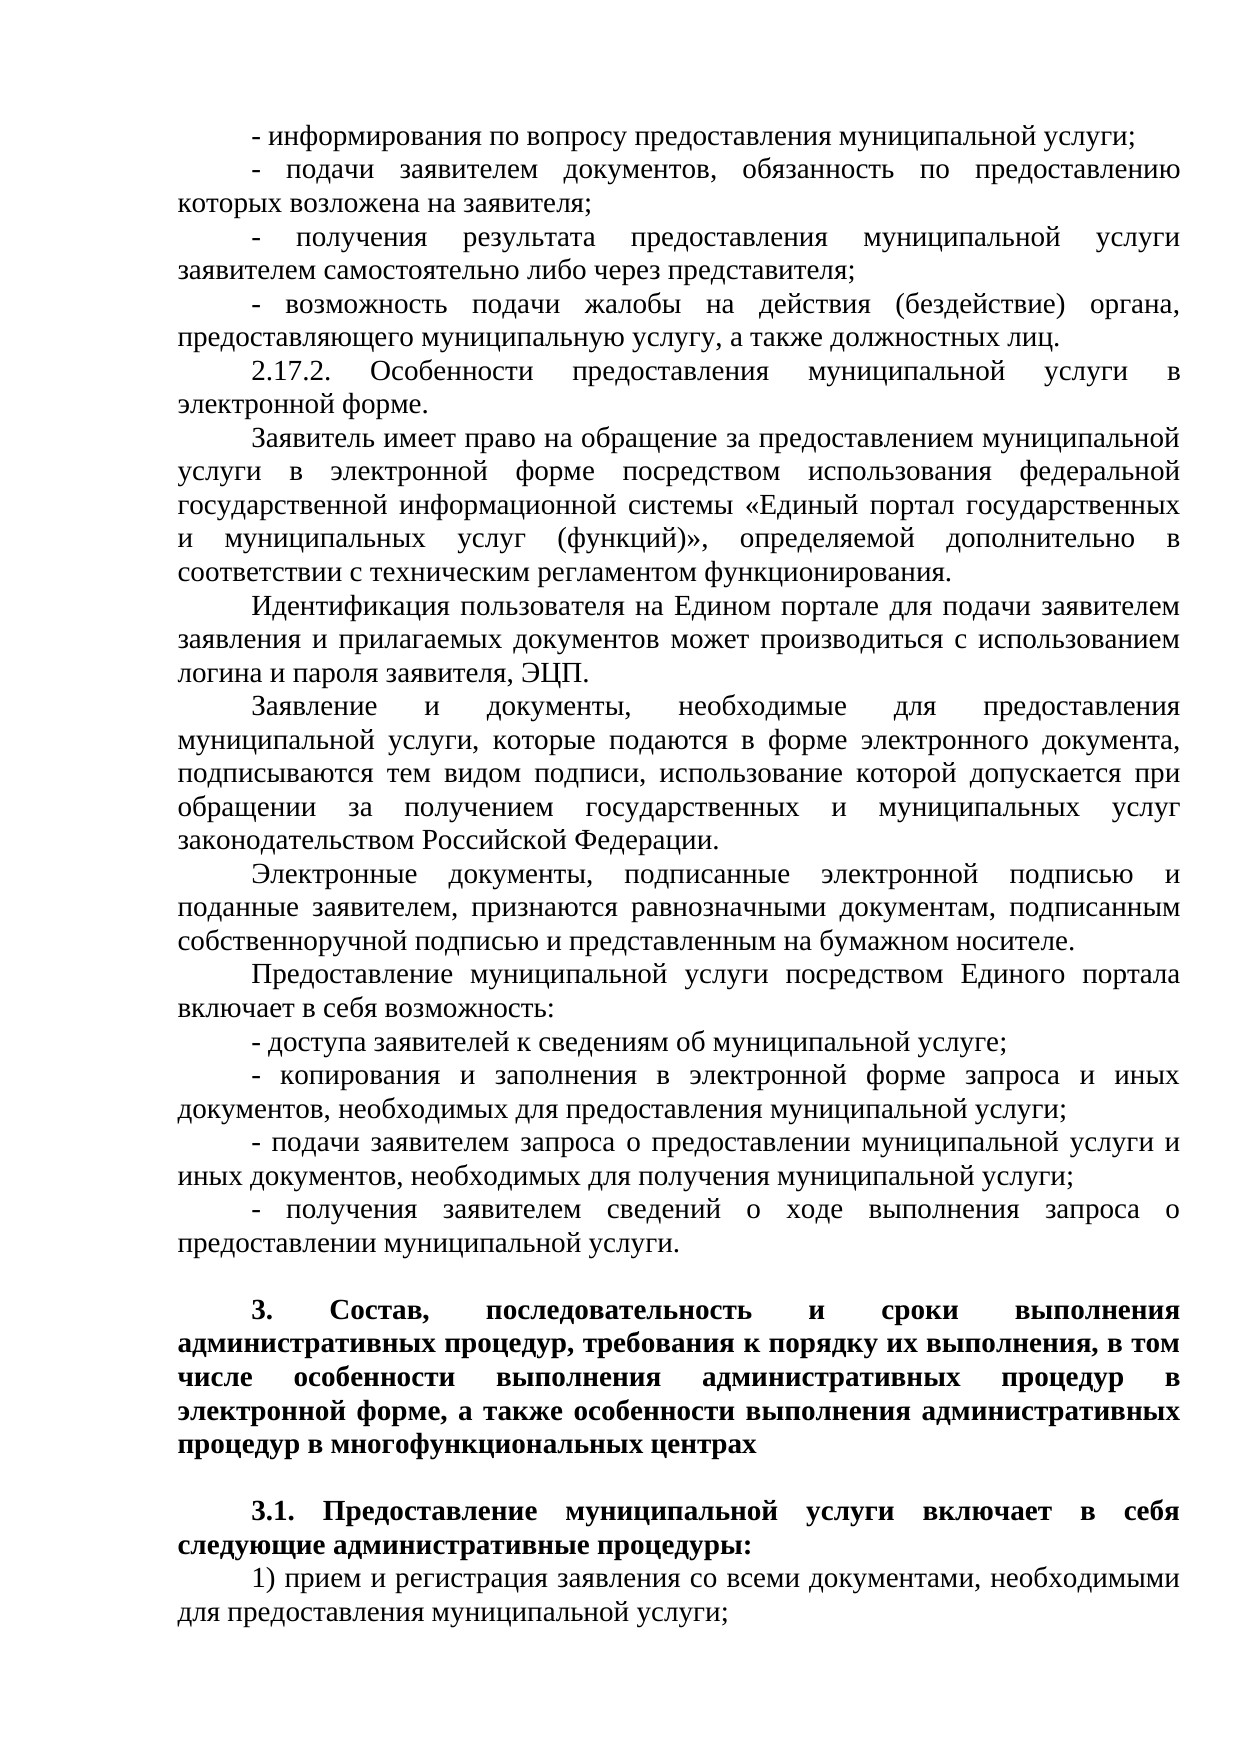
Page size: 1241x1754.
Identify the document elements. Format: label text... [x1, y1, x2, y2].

text 2.17.2. Особенности предоставления муниципальной услуги в электронной форме. [177, 353, 1181, 420]
text - возможность подачи жалобы на действия (бездействие) органа, предоставляющего муниципальную услугу, а также должностных лиц. [177, 286, 1181, 353]
text - получения результата предоставления муниципальной услуги заявителем самостоятельно либо через представителя; [177, 219, 1181, 286]
text - доступа заявителей к сведениям об муниципальной услуге; [177, 1024, 1181, 1057]
text - информирования по вопросу предоставления муниципальной услуги; [177, 118, 1181, 152]
text Идентификация пользователя на Едином портале для подачи заявителем заявления и прилагаемых документов может производиться с использованием логина и пароля заявителя, ЭЦП. [177, 588, 1181, 688]
text - подачи заявителем запроса о предоставлении муниципальной услуги и иных документов, необходимых для получения муниципальной услуги; [177, 1124, 1181, 1191]
text 3. Состав, последовательность и сроки выполнения административных процедур, требования к порядку их выполнения, в том числе особенности выполнения административных процедур в электронной форме, а также особенности выполнения административных процедур в многофункциональных центрах [177, 1292, 1181, 1460]
text 1) прием и регистрация заявления со всеми документами, необходимыми для предоставления муниципальной услуги; [177, 1560, 1181, 1627]
text Предоставление муниципальной услуги посредством Единого портала включает в себя возможность: [177, 957, 1181, 1024]
text Заявитель имеет право на обращение за предоставлением муниципальной услуги в электронной форме посредством использования федеральной государственной информационной системы «Единый портал государственных и муниципальных услуг (функций)», определяемой дополнительно в соответствии с техническим регламентом функционирования. [177, 420, 1181, 588]
text Заявление и документы, необходимые для предоставления муниципальной услуги, которые подаются в форме электронного документа, подписываются тем видом подписи, использование которой допускается при обращении за получением государственных и муниципальных услуг законодательством Российской Федерации. [177, 688, 1181, 856]
text 3.1. Предоставление муниципальной услуги включает в себя следующие административные процедуры: [177, 1493, 1181, 1560]
text Электронные документы, подписанные электронной подписью и поданные заявителем, признаются равнозначными документам, подписанным собственноручной подписью и представленным на бумажном носителе. [177, 856, 1181, 957]
text - копирования и заполнения в электронной форме запроса и иных документов, необходимых для предоставления муниципальной услуги; [177, 1057, 1181, 1124]
text - подачи заявителем документов, обязанность по предоставлению которых возложена на заявителя; [177, 152, 1181, 219]
text - получения заявителем сведений о ходе выполнения запроса о предоставлении муниципальной услуги. [177, 1191, 1181, 1258]
